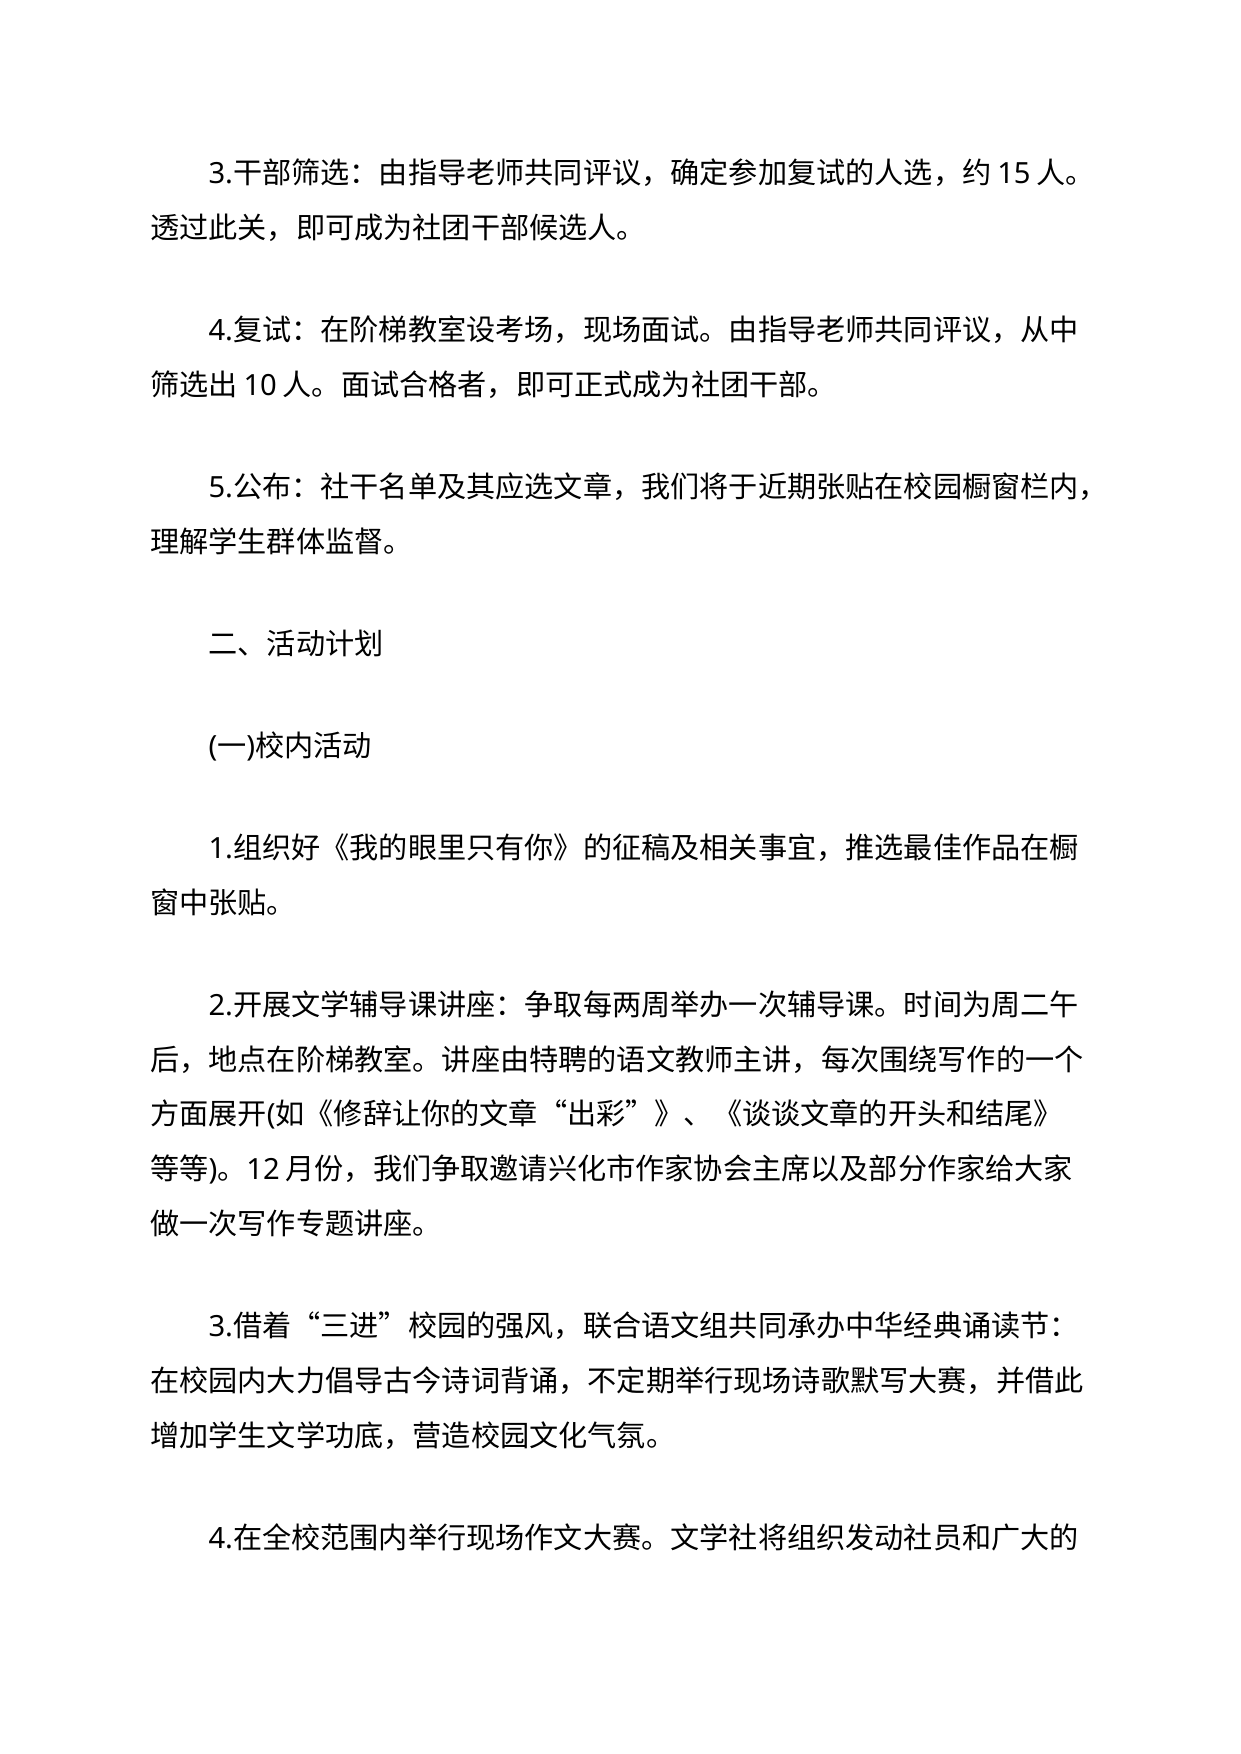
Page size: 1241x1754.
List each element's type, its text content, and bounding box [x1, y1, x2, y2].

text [150, 1514, 1090, 1557]
text 4.复试：在阶梯教室设考场，现场面试。由指导老师共同评议，从中筛选出10人。面试合格者，即可正式成为社团干部。 [150, 307, 1090, 404]
text 1.组织好《我的眼里只有你》的征稿及相关事宜，推选最佳作品在橱窗中张贴。 [150, 824, 1090, 922]
text 二、活动计划 [150, 621, 1090, 663]
text (一)校内活动 [150, 722, 1090, 765]
text 3.干部筛选：由指导老师共同评议，确定参加复试的人选，约15人。透过此关，即可成为社团干部候选人。 [150, 150, 1090, 247]
text 3.借着“三进”校园的强风，联合语文组共同承办中华经典诵读节：在校园内大力倡导古今诗词背诵，不定期举行现场诗歌默写大赛，并借此增加学生文学功底，营造校园文化气氛。 [150, 1303, 1090, 1455]
text 5.公布：社干名单及其应选文章，我们将于近期张贴在校园橱窗栏内，理解学生群体监督。 [150, 464, 1090, 561]
text 2.开展文学辅导课讲座：争取每两周举办一次辅导课。时间为周二午后，地点在阶梯教室。讲座由特聘的语文教师主讲，每次围绕写作的一个方面展开(如《修辞让你的文章“出彩”》、《谈谈文章的开头和结尾》等等)。12月份，我们争取邀请兴化市作家协会主席以及部分作家给大家做一次写作专题讲座。 [150, 981, 1090, 1243]
